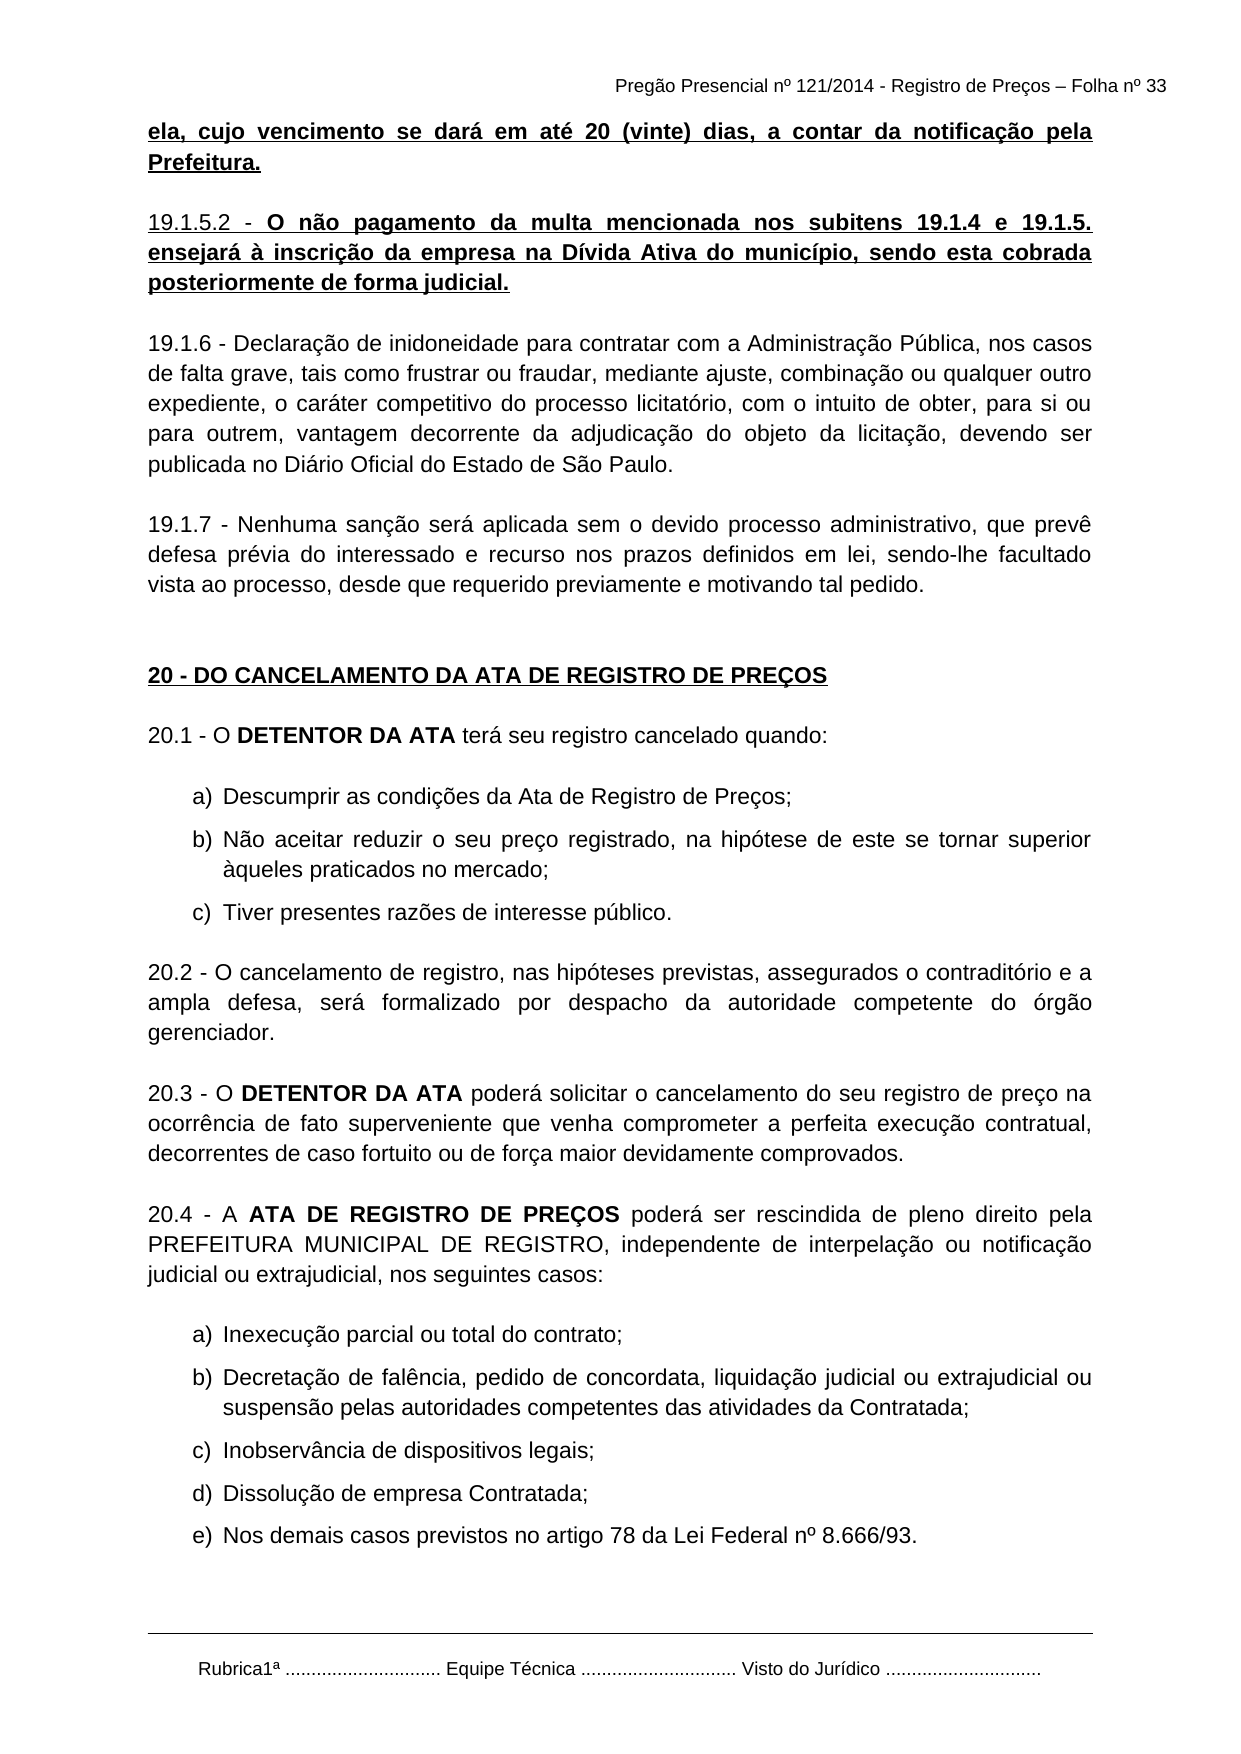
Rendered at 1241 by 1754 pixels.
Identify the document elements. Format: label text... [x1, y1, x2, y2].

list Tiver presentes razões de interesse público. [192, 898, 1093, 925]
list Decretação de falência, pedido de concordata, liquidação judicial ou extrajudicial ou suspensão pelas autoridades competentes das atividades da Contratada; [192, 1364, 1093, 1421]
list Inexecução parcial ou total do contrato; [192, 1321, 1093, 1348]
list Descumprir as condições da Ata de Registro de Preços; [192, 783, 1093, 809]
text 20.2 - O cancelamento de registro, nas hipóteses previstas, assegurados o contraditório e a ampla defesa, será formalizado por despacho da autoridade competente do órgão gerenciador. [148, 959, 1093, 1046]
text 20 - DO CANCELAMENTO DA ATA DE REGISTRO DE PREÇOS [148, 662, 1093, 688]
text 20.3 - O DETENTOR DA ATA poderá solicitar o cancelamento do seu registro de preço na ocorrência de fato superveniente que venha comprometer a perfeita execução contratual, decorrentes de caso fortuito ou de força maior devidamente comprovados. [148, 1080, 1093, 1166]
text 19.1.5.2 - O não pagamento da multa mencionada nos subitens 19.1.4 e 19.1.5. ensejará à inscrição da empresa na Dívida Ativa do município, sendo esta cobrada posteriormente de forma judicial. [148, 209, 1093, 232]
text 20.4 - A ATA DE REGISTRO DE PREÇOS poderá ser rescindida de pleno direito pela PREFEITURA MUNICIPAL DE REGISTRO, independente de interpelação ou notificação judicial ou extrajudicial, nos seguintes casos: [148, 1201, 1093, 1287]
text 20.1 - O DETENTOR DA ATA terá seu registro cancelado quando: [148, 722, 1093, 749]
list Não aceitar reduzir o seu preço registrado, na hipótese de este se tornar superior àqueles praticados no mercado; [192, 826, 1093, 882]
text 19.1.5.2 - O não pagamento da multa mencionada nos subitens 19.1.4 e 19.1.5. ensejará à inscrição da empresa na Dívida Ativa do município, sendo esta cobrada posteriormente de forma judicial. [148, 233, 1093, 296]
list Inobservância de dispositivos legais; [192, 1437, 1093, 1463]
list Nos demais casos previstos no artigo 78 da Lei Federal nº 8.666/93. [192, 1522, 1093, 1549]
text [148, 118, 1093, 141]
list Dissolução de empresa Contratada; [192, 1480, 1093, 1506]
text 19.1.6 - Declaração de inidoneidade para contratar com a Administração Pública, nos casos de falta grave, tais como frustrar ou fraudar, mediante ajuste, combinação ou qualquer outro expediente, o caráter competitivo do processo licitatório, com o intuito de obter, para si ou para outrem, vantagem decorrente da adjudicação do objeto da licitação, devendo ser publicada no Diário Oficial do Estado de São Paulo. [148, 330, 1093, 477]
text 19.1.7 - Nenhuma sanção será aplicada sem o devido processo administrativo, que prevê defesa prévia do interessado e recurso nos prazos definidos em lei, sendo-lhe facultado vista ao processo, desde que requerido previamente e motivando tal pedido. [148, 511, 1093, 598]
